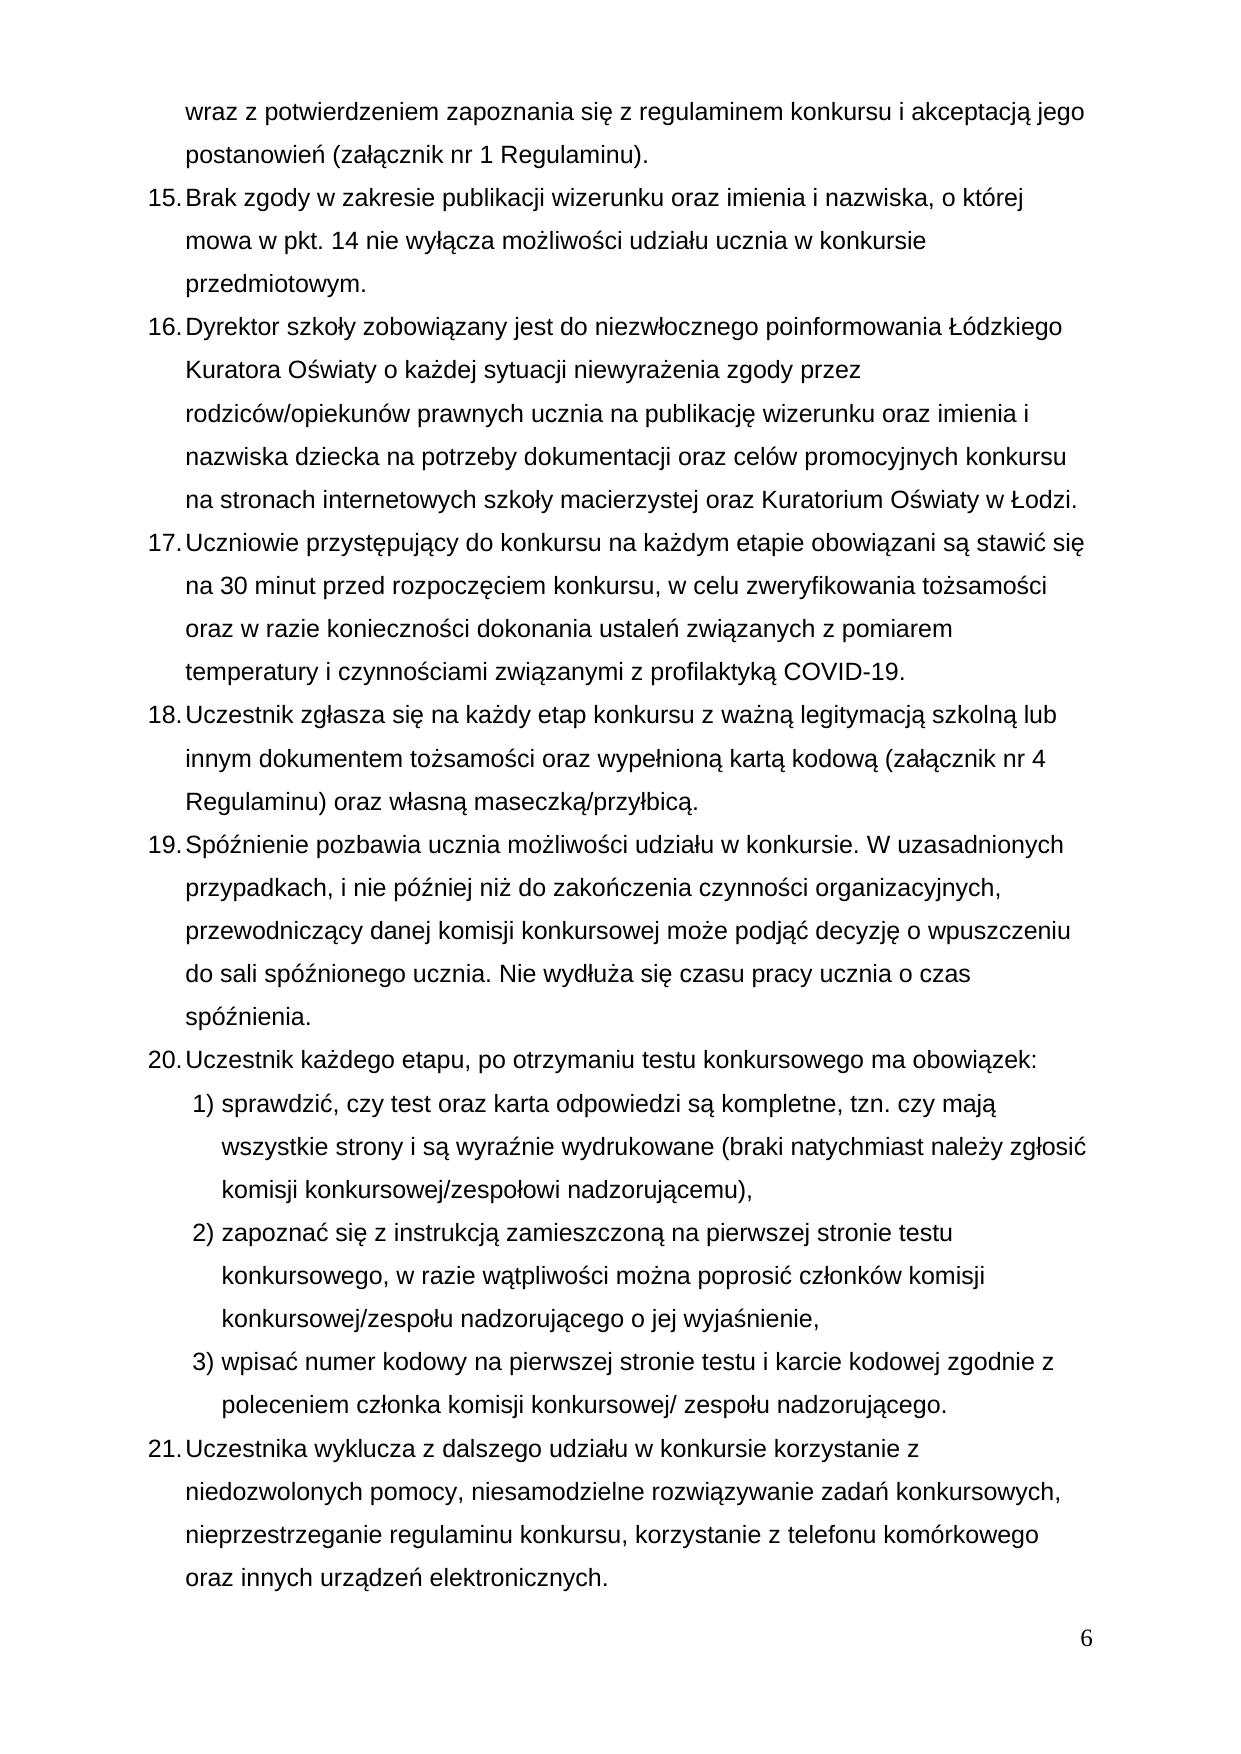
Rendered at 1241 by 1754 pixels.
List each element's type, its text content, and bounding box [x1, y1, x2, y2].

list Spóźnienie pozbawia ucznia możliwości udziału w konkursie. W uzasadnionych przypadkach, i nie później niż do zakończenia czynności organizacyjnych, przewodniczący danej komisji konkursowej może podjąć decyzję o wpuszczeniu do sali spóźnionego ucznia. Nie wydłuża się czasu pracy ucznia o czas spóźnienia. [148, 830, 1093, 1031]
list Uczestnik zgłasza się na każdy etap konkursu z ważną legitymacją szkolną lub innym dokumentem tożsamości oraz wypełnioną kartą kodową (załącznik nr 4 Regulaminu) oraz własną maseczką/przyłbicą. [148, 700, 1093, 815]
list Uczestnik każdego etapu, po otrzymaniu testu konkursowego ma obowiązek: [148, 1045, 1093, 1074]
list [148, 97, 1093, 168]
list Brak zgody w zakresie publikacji wizerunku oraz imienia i nazwiska, o której mowa w pkt. 14 nie wyłącza możliwości udziału ucznia w konkursie przedmiotowym. [148, 183, 1093, 298]
list Uczestnika wyklucza z dalszego udziału w konkursie korzystanie z niedozwolonych pomocy, niesamodzielne rozwiązywanie zadań konkursowych, nieprzestrzeganie regulaminu konkursu, korzystanie z telefonu komórkowego oraz innych urządzeń elektronicznych. [148, 1433, 1093, 1592]
list zapoznać się z instrukcją zamieszczoną na pierwszej stronie testu konkursowego, w razie wątpliwości można poprosić członków komisji konkursowej/zespołu nadzorującego o jej wyjaśnienie, [192, 1218, 1093, 1333]
list sprawdzić, czy test oraz karta odpowiedzi są kompletne, tzn. czy mają wszystkie strony i są wyraźnie wydrukowane (braki natychmiast należy zgłosić komisji konkursowej/zespołowi nadzorującemu), [192, 1088, 1093, 1203]
list Dyrektor szkoły zobowiązany jest do niezwłocznego poinformowania Łódzkiego Kuratora Oświaty o każdej sytuacji niewyrażenia zgody przez rodziców/opiekunów prawnych ucznia na publikację wizerunku oraz imienia i nazwiska dziecka na potrzeby dokumentacji oraz celów promocyjnych konkursu na stronach internetowych szkoły macierzystej oraz Kuratorium Oświaty w Łodzi. [148, 312, 1093, 513]
list Uczniowie przystępujący do konkursu na każdym etapie obowiązani są stawić się na 30 minut przed rozpoczęciem konkursu, w celu zweryfikowania tożsamości oraz w razie konieczności dokonania ustaleń związanych z pomiarem temperatury i czynnościami związanymi z profilaktyką COVID-19. [148, 528, 1093, 686]
list wpisać numer kodowy na pierwszej stronie testu i karcie kodowej zgodnie z poleceniem członka komisji konkursowej/ zespołu nadzorującego. [192, 1347, 1093, 1419]
